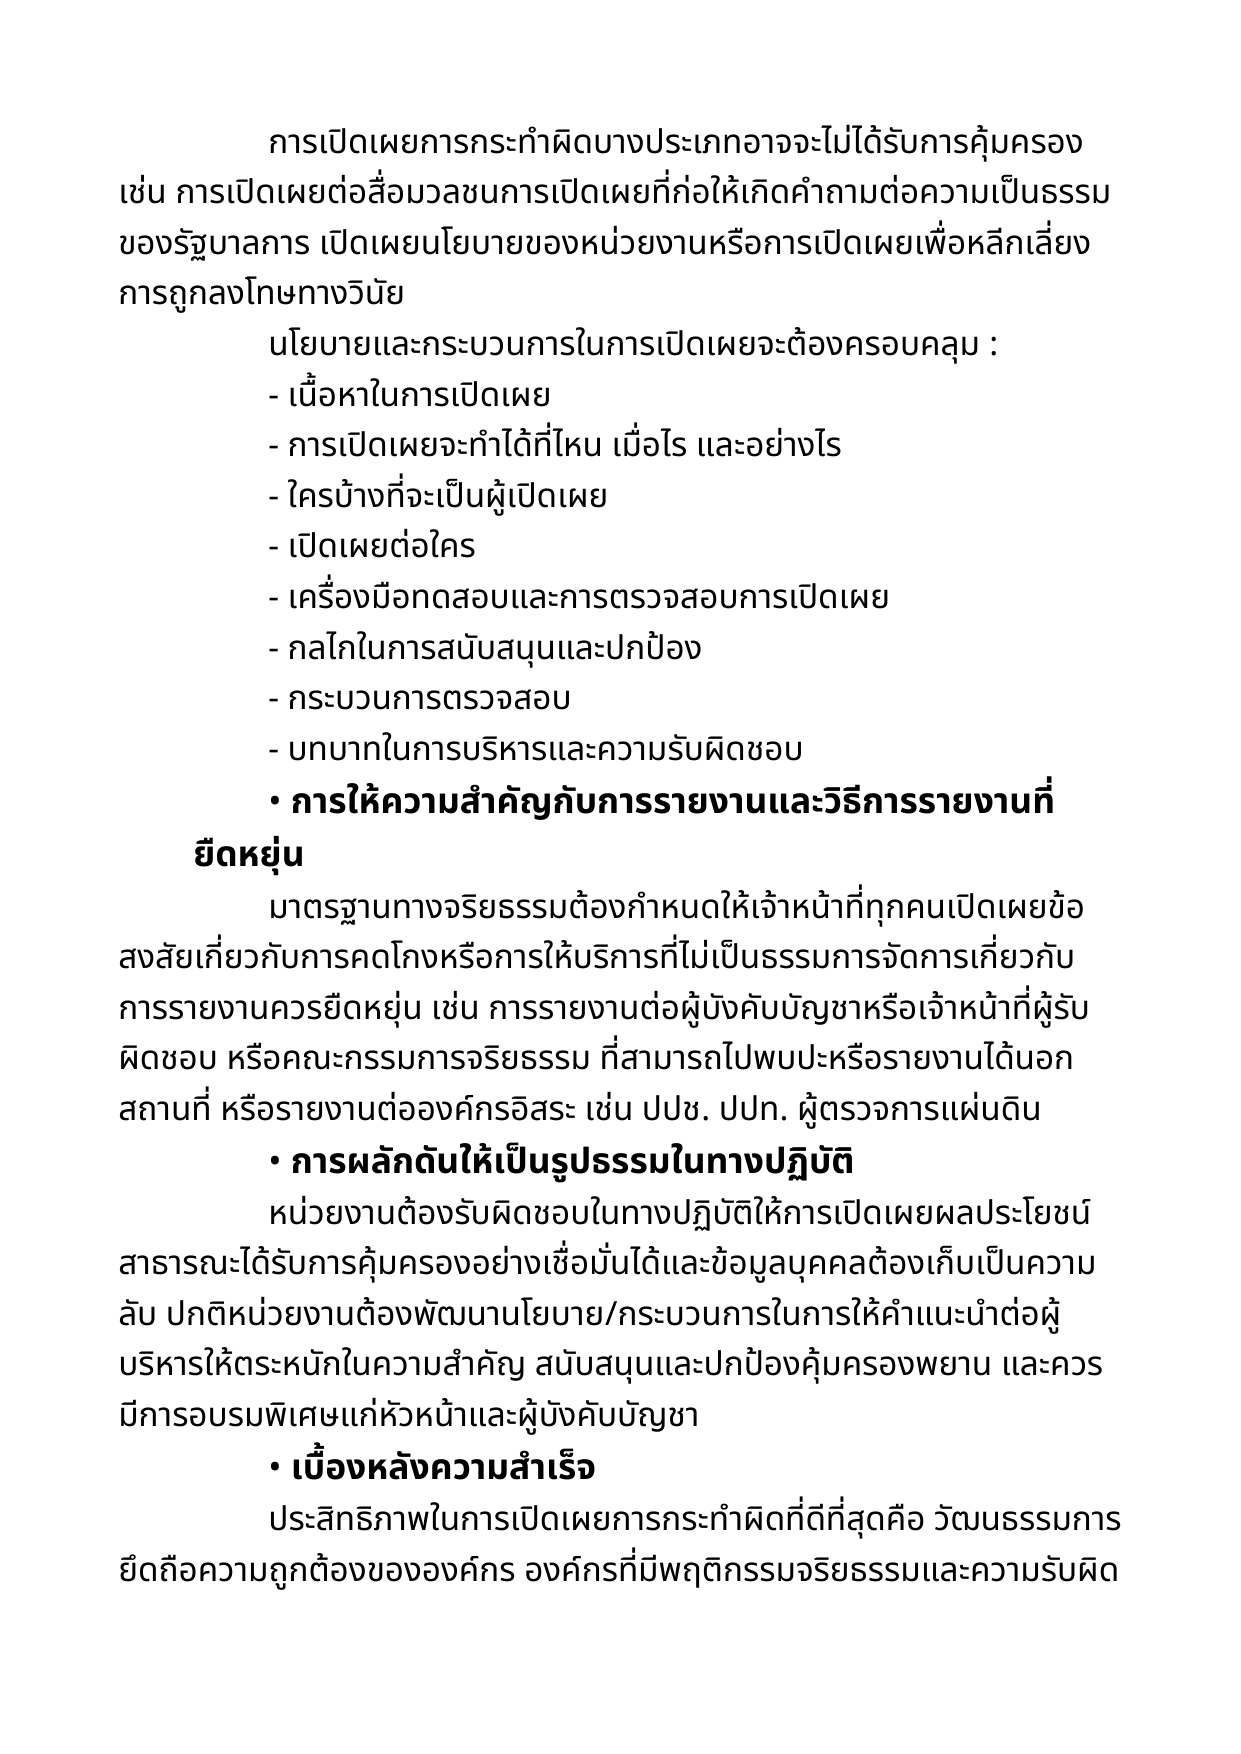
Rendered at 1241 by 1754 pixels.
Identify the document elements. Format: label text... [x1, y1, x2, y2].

text - การเปิดเผยจะทำได้ที่ไหน เมื่อไร และอย่างไร [193, 421, 1122, 472]
text - กระบวนการตรวจสอบ [193, 674, 1122, 725]
text นโยบายและกระบวนการในการเปิดเผยจะต้องครอบคลุม : [193, 320, 1122, 370]
text • การผลักดันให้เป็นรูปธรรมในทางปฏิบัติ [193, 1135, 1122, 1189]
text - เปิดเผยต่อใคร [193, 522, 1122, 573]
text - เครื่องมือทดสอบและการตรวจสอบการเปิดเผย [193, 573, 1122, 623]
text หน่วยงานต้องรับผิดชอบในทางปฏิบัติให้การเปิดเผยผลประโยชน์สาธารณะได้รับการคุ้มครองอย่างเชื่อมั่นได้และข้อมูลบุคคลต้องเก็บเป็นความลับ ปกติหน่วยงานต้องพัฒนานโยบาย/กระบวนการในการให้คำแนะนำต่อผู้บริหารให้ตระหนักในความสำคัญ สนับสนุนและปกป้องคุ้มครองพยาน และควรมีการอบรมพิเศษแก่หัวหน้าและผู้บังคับบัญชา [118, 1189, 1122, 1441]
text มาตรฐานทางจริยธรรมต้องกำหนดให้เจ้าหน้าที่ทุกคนเปิดเผยข้อสงสัยเกี่ยวกับการคดโกงหรือการให้บริการที่ไม่เป็นธรรมการจัดการเกี่ยวกับการรายงานควรยืดหยุ่น เช่น การรายงานต่อผู้บังคับบัญชาหรือเจ้าหน้าที่ผู้รับผิดชอบ หรือคณะกรรมการจริยธรรม ที่สามารถไปพบปะหรือรายงานได้นอกสถานที่ หรือรายงานต่อองค์กรอิสระ เช่น ปปช. ปปท. ผู้ตรวจการแผ่นดิน [118, 883, 1122, 1135]
text • การให้ความสำคัญกับการรายงานและวิธีการรายงานที่ยืดหยุ่น [193, 775, 1122, 883]
text - ใครบ้างที่จะเป็นผู้เปิดเผย [193, 472, 1122, 522]
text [118, 1495, 1122, 1596]
text - เนื้อหาในการเปิดเผย [193, 370, 1122, 421]
text - กลไกในการสนับสนุนและปกป้อง [193, 623, 1122, 674]
text การเปิดเผยการกระทำผิดบางประเภทอาจจะไม่ได้รับการคุ้มครอง เช่น การเปิดเผยต่อสื่อมวลชนการเปิดเผยที่ก่อให้เกิดคำถามต่อความเป็นธรรมของรัฐบาลการ เปิดเผยนโยบายของหน่วยงานหรือการเปิดเผยเพื่อหลีกเลี่ยงการถูกลงโทษทางวินัย [118, 118, 1122, 320]
text • เบื้องหลังความสำเร็จ [193, 1441, 1122, 1495]
text - บทบาทในการบริหารและความรับผิดชอบ [193, 725, 1122, 775]
